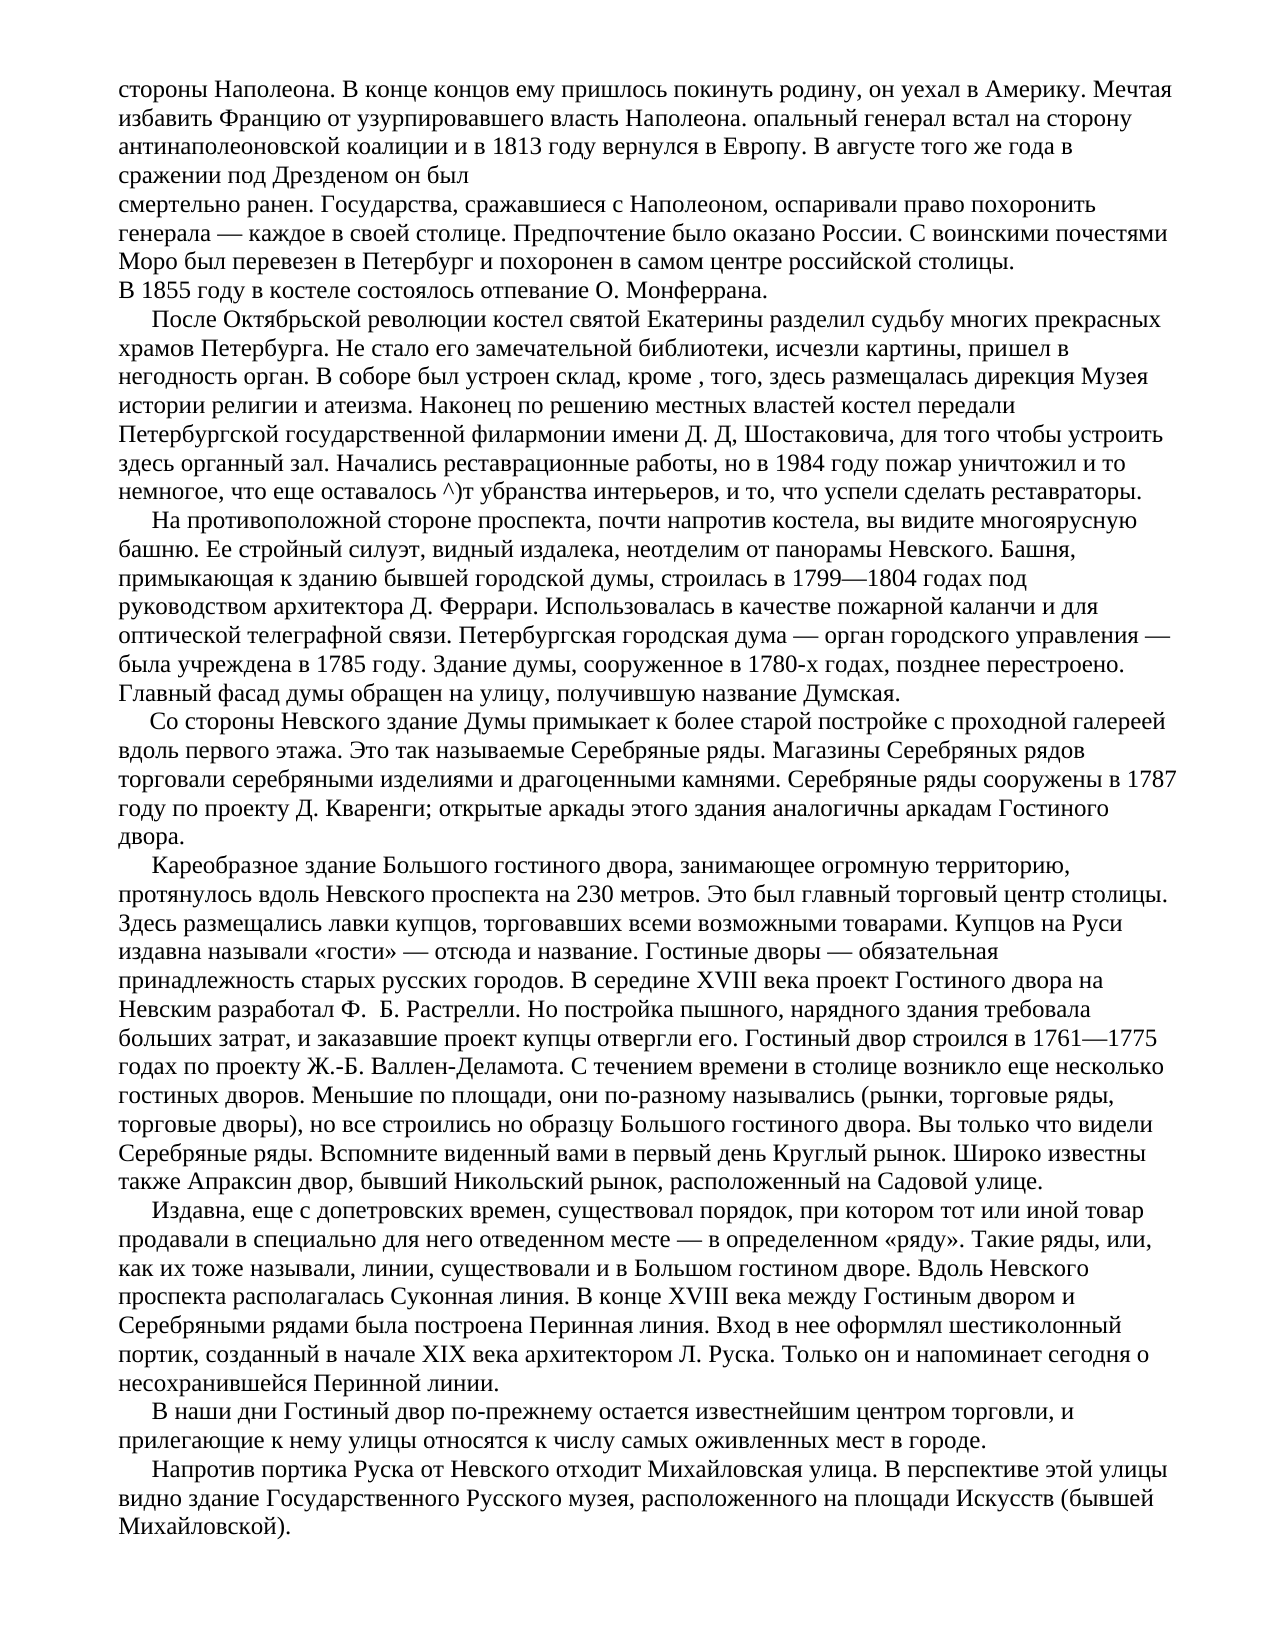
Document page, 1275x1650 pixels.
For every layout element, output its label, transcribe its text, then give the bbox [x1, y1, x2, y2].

text Со стороны Невского здание Думы примыкает к более старой постройке с проходной галереей вдоль первого этажа. Это так называемые Серебряные ряды. Магазины Серебряных рядов торговали серебряными изделиями и драгоценными камнями. Серебряные ряды сооружены в 1787 году по проекту Д. Кваренги; открытые аркады этого здания аналогичны аркадам Гостиного двора. [118, 706, 1181, 850]
text На противоположной стороне проспекта, почти напротив костела, вы видите многоярусную башню. Ее стройный силуэт, видный издалека, неотделим от панорамы Невского. Башня, примыкающая к зданию бывшей городской думы, строилась в 1799—1804 годах под руководством архитектора Д. Феррари. Использовалась в качестве пожарной каланчи и для оптической телеграфной связи. Петербургская городская дума — орган городского управления — была учреждена в 1785 году. Здание думы, сооруженное в 1780-х годах, позднее перестроено. Главный фасад думы обращен на улицу, получившую название Думская. [118, 505, 1181, 706]
text Издавна, еще с допетровских времен, существовал порядок, при котором тот или иной товар продавали в специально для него отведенном месте — в определенном «ряду». Такие ряды, или, как их тоже называли, линии, существовали и в Большом гостином дворе. Вдоль Невского проспекта располагалась Суконная линия. В конце XVIII века между Гостиным двором и Серебряными рядами была построена Перинная линия. Вход в нее оформлял шестиколонный портик, созданный в начале XIX века архитектором Л. Руска. Только он и напоминает сегодня о несохранившейся Перинной линии. [118, 1195, 1181, 1396]
text смертельно ранен. Государства, сражавшиеся с Наполеоном, оспаривали право похоронить генерала — каждое в своей столице. Предпочтение было оказано России. С воинскими почестями Моро был перевезен в Петербург и похоронен в самом центре российской столицы. [118, 189, 1181, 275]
text В 1855 году в костеле состоялось отпевание О. Монферрана. [118, 275, 1181, 304]
text Напротив портика Руска от Невского отходит Михайловская улица. В перспективе этой улицы видно здание Государственного Русского музея, расположенного на площади Искусств (бывшей Михайловской). [118, 1454, 1181, 1540]
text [118, 74, 1181, 189]
text В наши дни Гостиный двор по-прежнему остается известнейшим центром торговли, и прилегающие к нему улицы относятся к числу самых оживленных мест в городе. [118, 1396, 1181, 1454]
text Кареобразное здание Большого гостиного двора, занимающее огромную территорию, протянулось вдоль Невского проспекта на 230 метров. Это был главный торговый центр столицы. Здесь размещались лавки купцов, торговавших всеми возможными товарами. Купцов на Руси издавна называли «гости» — отсюда и название. Гостиные дворы — обязательная принадлежность старых русских городов. В середине XVIII века проект Гостиного двора на Невским разработал Ф. Б. Растрелли. Но постройка пышного, нарядного здания требовала больших затрат, и заказавшие проект купцы отвергли его. Гостиный двор строился в 1761—1775 годах по проекту Ж.-Б. Валлен-Деламота. С течением времени в столице возникло еще несколько гостиных дворов. Меньшие по площади, они по-разному назывались (рынки, торговые ряды, торговые дворы), но все строились но образцу Большого гостиного двора. Вы только что видели Серебряные ряды. Вспомните виденный вами в первый день Круглый рынок. Широко известны также Апраксин двор, бывший Никольский рынок, расположенный на Садовой улице. [118, 850, 1181, 1195]
text После Октябрьской революции костел святой Екатерины разделил судьбу многих прекрасных храмов Петербурга. Не стало его замечательной библиотеки, исчезли картины, пришел в негодность орган. В соборе был устроен склад, кроме , того, здесь размещалась дирекция Музея истории религии и атеизма. Наконец по решению местных властей костел передали Петербургской государственной филармонии имени Д. Д, Шостаковича, для того чтобы устроить здесь органный зал. Начались реставрационные работы, но в 1984 году пожар уничтожил и то немногое, что еще оставалось ^)т убранства интерьеров, и то, что успели сделать реставраторы. [118, 304, 1181, 505]
